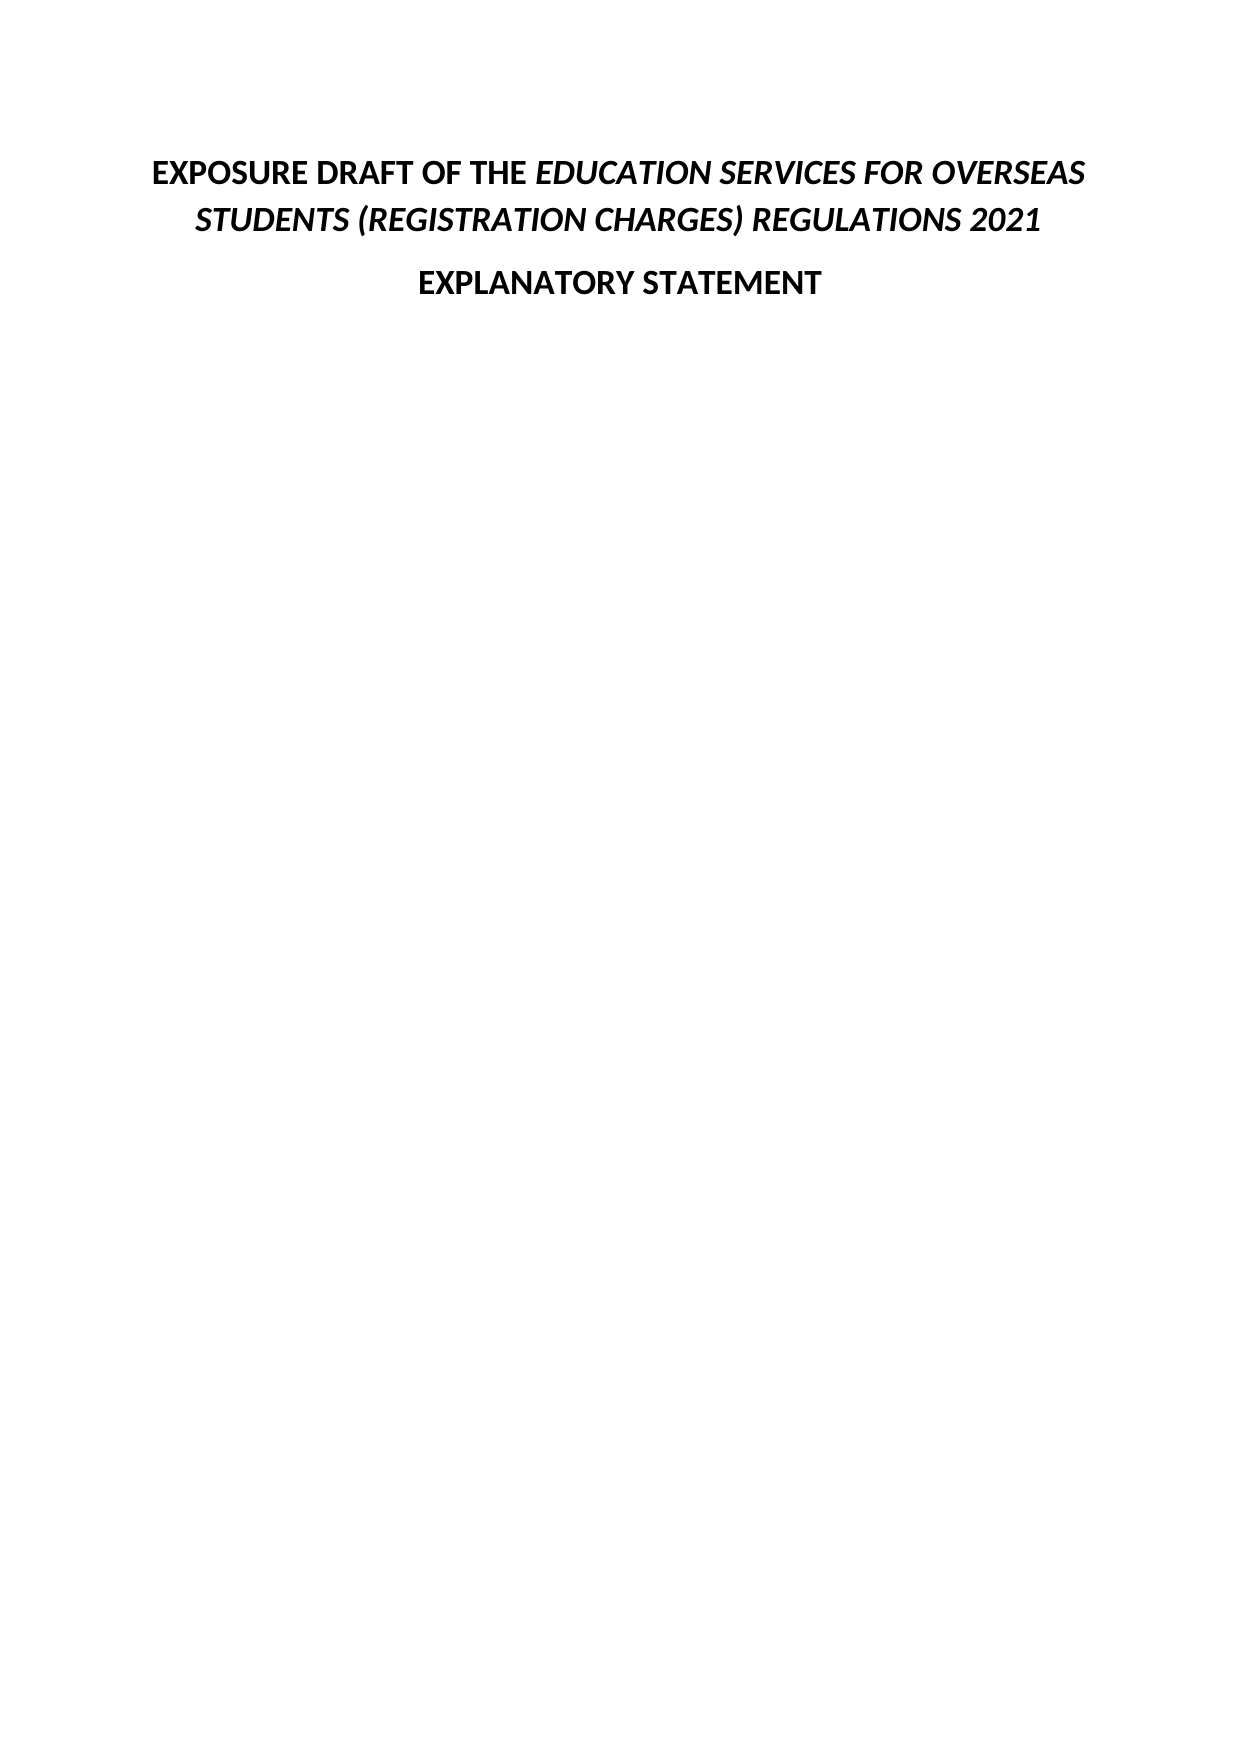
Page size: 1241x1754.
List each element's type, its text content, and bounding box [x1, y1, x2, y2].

text EXPLANATORY STATEMENT [150, 260, 1090, 303]
text EXPOSURE DRAFT OF THE EDUCATION SERVICES FOR OVERSEAS STUDENTS (REGISTRATION CHARGES) REGULATIONS 2021 [150, 150, 1090, 240]
